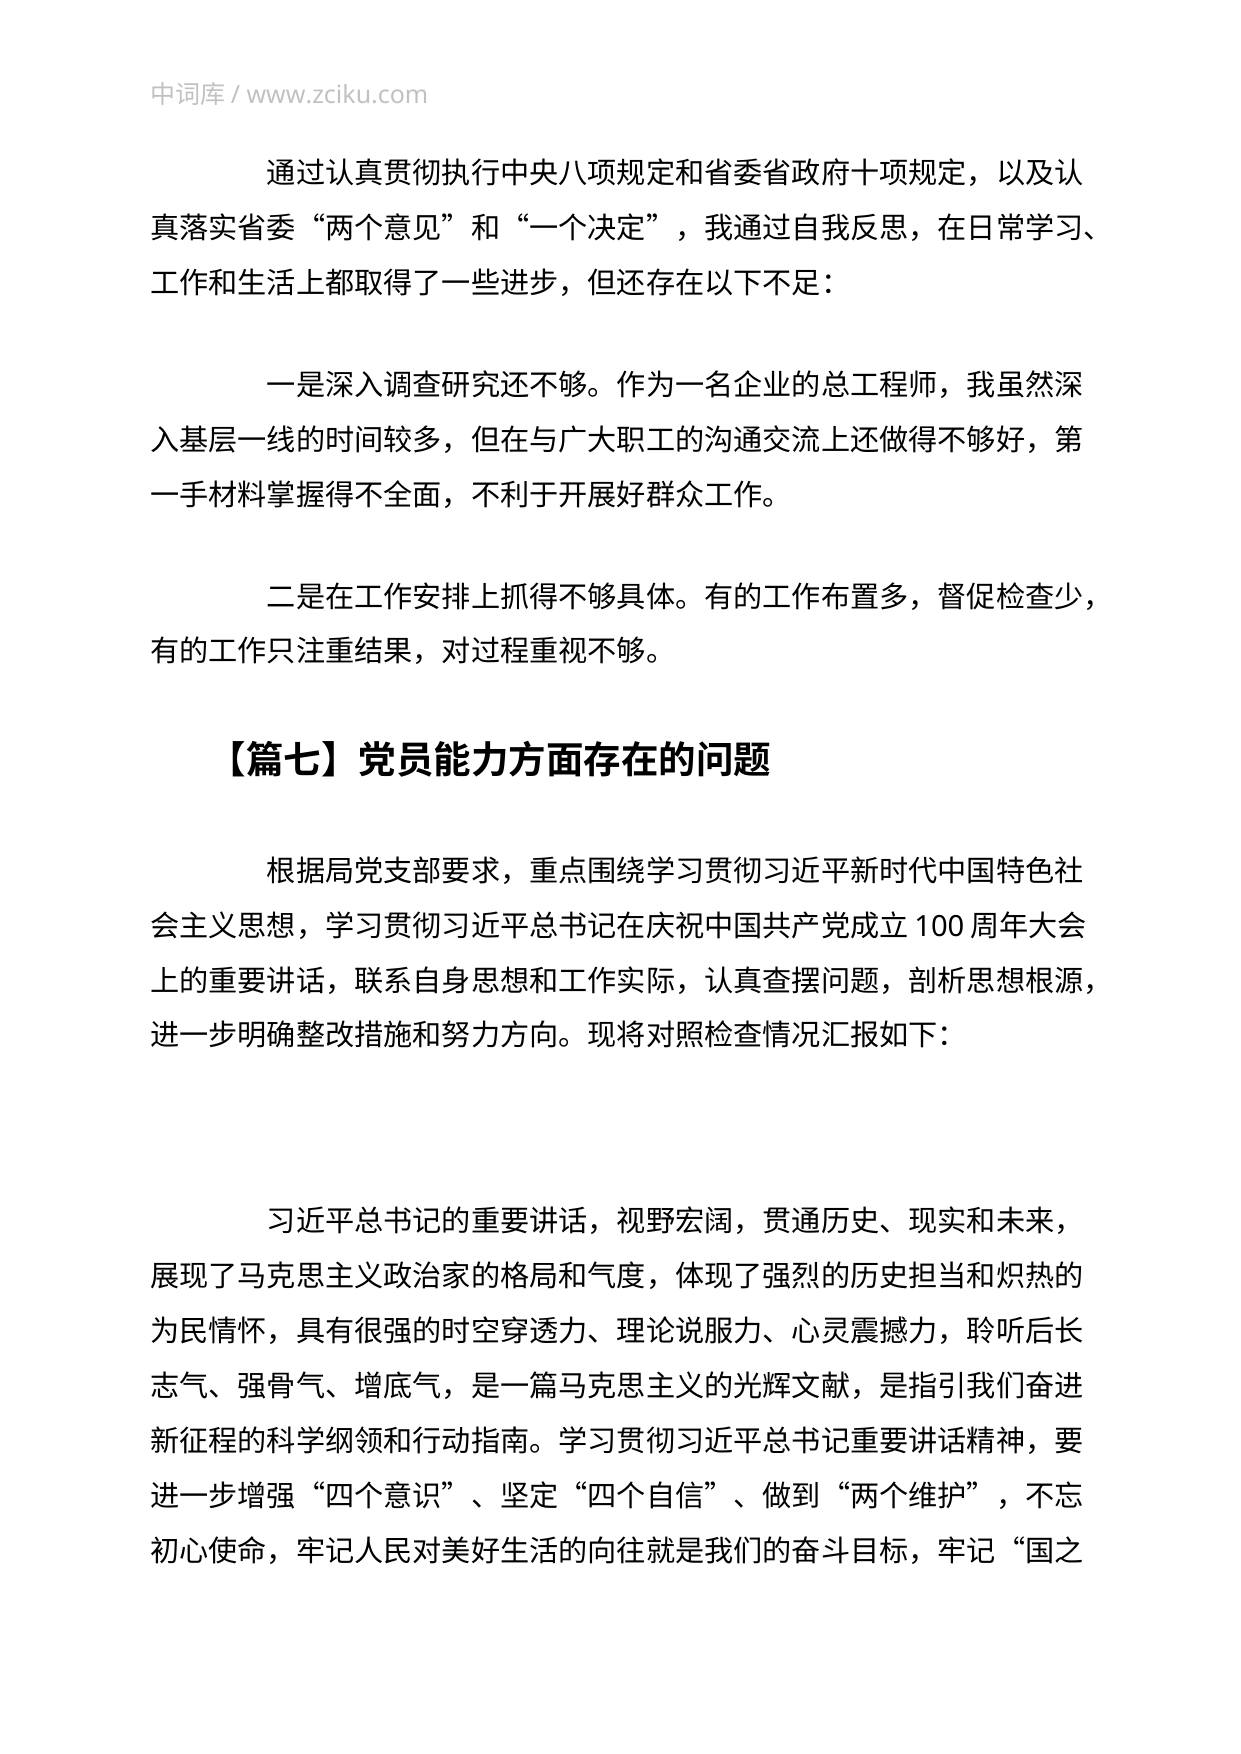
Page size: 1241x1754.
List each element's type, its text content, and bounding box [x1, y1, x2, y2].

text 二是在工作安排上抓得不够具体。有的工作布置多，督促检查少，有的工作只注重结果，对过程重视不够。 [150, 573, 1090, 670]
text 通过认真贯彻执行中央八项规定和省委省政府十项规定，以及认真落实省委“两个意见”和“一个决定”，我通过自我反思，在日常学习、工作和生活上都取得了一些进步，但还存在以下不足： [150, 150, 1090, 302]
text 【篇七】党员能力方面存在的问题 [150, 730, 1090, 784]
text 根据局党支部要求，重点围绕学习贯彻习近平新时代中国特色社会主义思想，学习贯彻习近平总书记在庆祝中国共产党成立100周年大会上的重要讲话，联系自身思想和工作实际，认真查摆问题，剖析思想根源，进一步明确整改措施和努力方向。现将对照检查情况汇报如下： [150, 847, 1090, 1054]
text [150, 1198, 1090, 1569]
text 一是深入调查研究还不够。作为一名企业的总工程师，我虽然深入基层一线的时间较多，但在与广大职工的沟通交流上还做得不够好，第一手材料掌握得不全面，不利于开展好群众工作。 [150, 362, 1090, 514]
